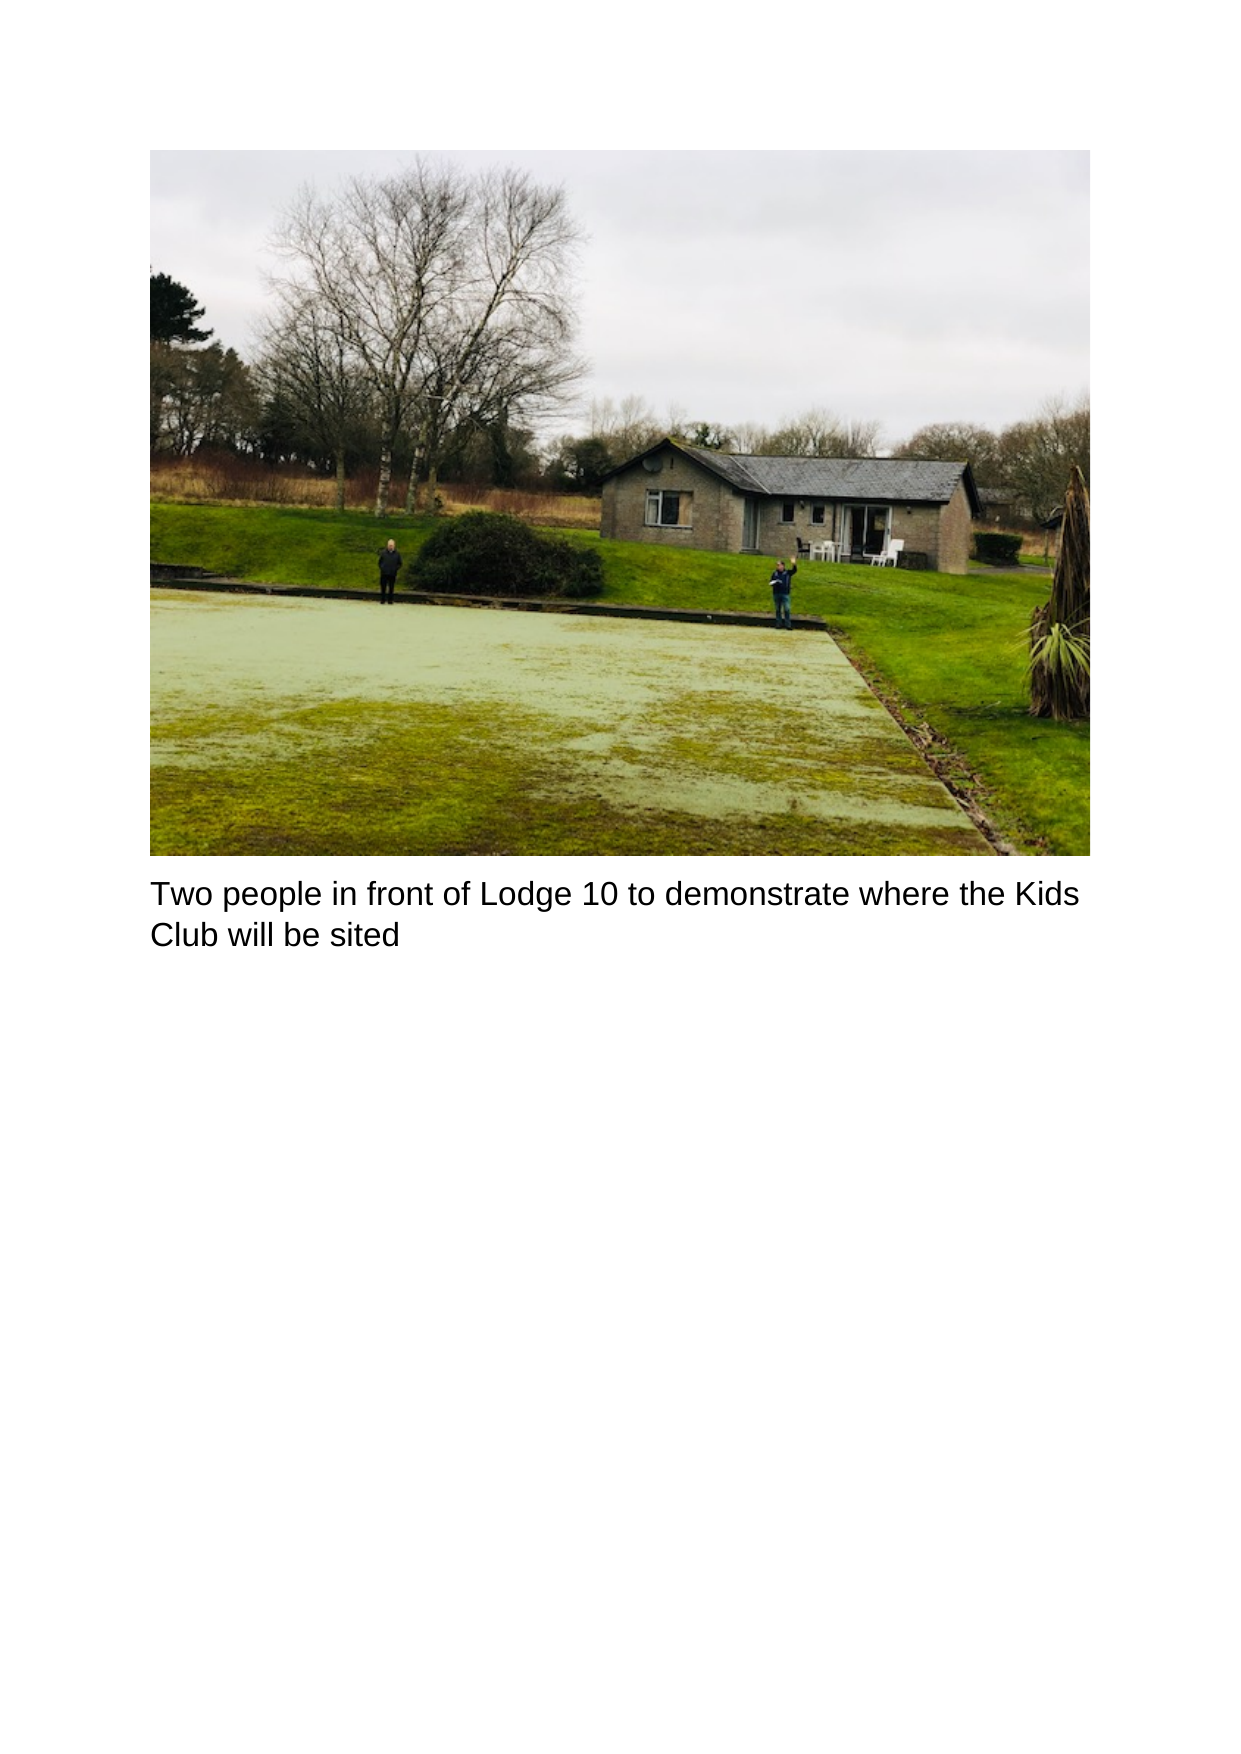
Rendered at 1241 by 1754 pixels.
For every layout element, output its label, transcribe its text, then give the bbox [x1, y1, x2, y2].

text Two people in front of Lodge 10 to demonstrate where the Kids Club will be sited [150, 874, 1090, 954]
picture [150, 150, 1091, 856]
